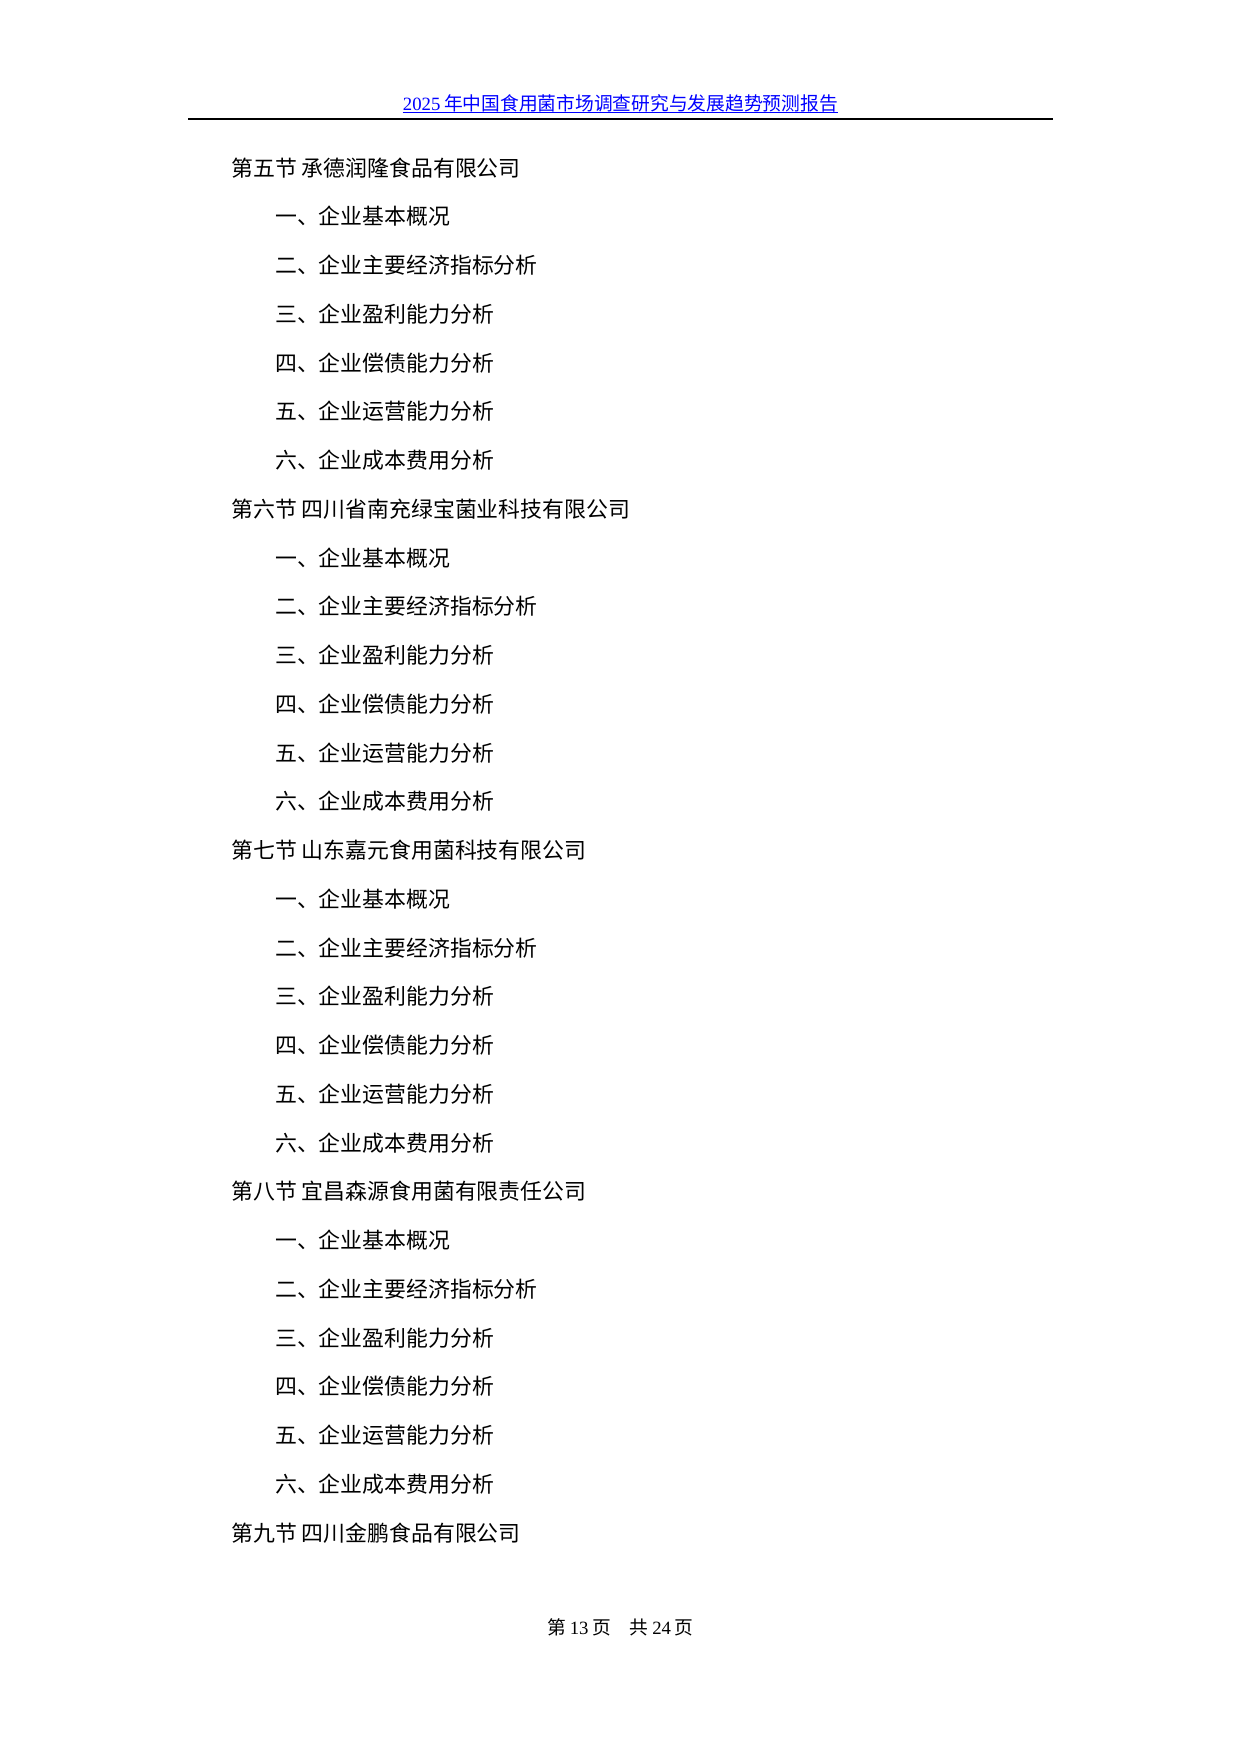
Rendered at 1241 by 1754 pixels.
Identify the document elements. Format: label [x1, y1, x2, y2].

text [187, 150, 1053, 1548]
